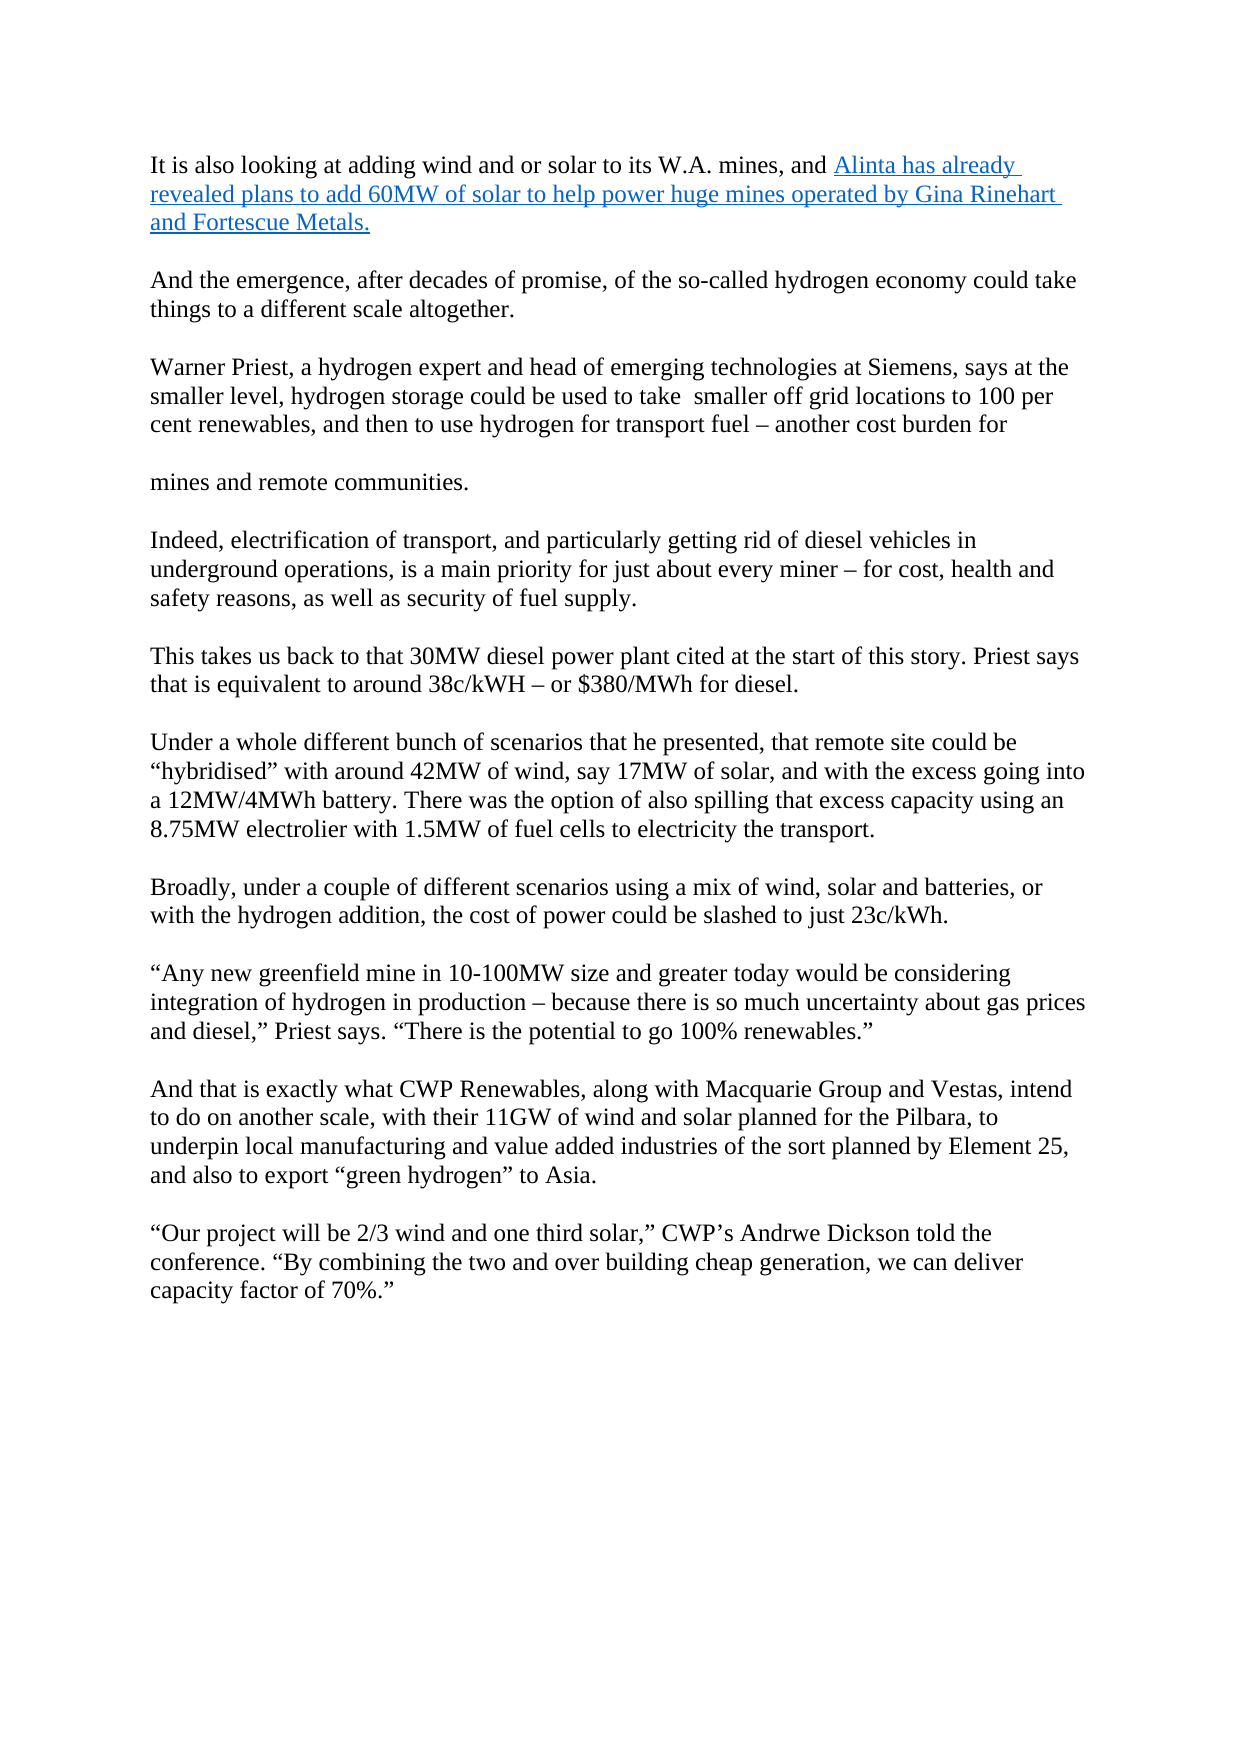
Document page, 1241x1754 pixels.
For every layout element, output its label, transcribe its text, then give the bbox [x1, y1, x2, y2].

text Warner Priest, a hydrogen expert and head of emerging technologies at Siemens, says at the smaller level, hydrogen storage could be used to take smaller off grid locations to 100 per cent renewables, and then to use hydrogen for transport fuel – another cost burden for [150, 352, 1090, 438]
text Under a whole different bunch of scenarios that he presented, that remote site could be “hybridised” with around 42MW of wind, say 17MW of solar, and with the excess going into a 12MW/4MWh battery. There was the option of also spilling that excess capacity using an 8.75MW electrolier with 1.5MW of fuel cells to electricity the transport. [150, 727, 1090, 842]
text And that is exactly what CWP Renewables, along with Macquarie Group and Vestas, intend to do on another scale, with their 11GW of wind and solar planned for the Pilbara, to underpin local manufacturing and value added industries of the sort planned by Element 25, and also to export “green hydrogen” to Asia. [150, 1074, 1090, 1189]
text This takes us back to that 30MW diesel power plant cited at the start of this story. Priest says that is equivalent to around 38c/kWH – or $380/MWh for diesel. [150, 641, 1090, 698]
text It is also looking at adding wind and or solar to its W.A. mines, and Alinta has already revealed plans to add 60MW of solar to help power huge mines operated by Gina Rinehart and Fortescue Metals. [150, 150, 1090, 236]
text mines and remote communities. [150, 467, 1090, 496]
text Indeed, electrification of transport, and particularly getting rid of diesel vehicles in underground operations, is a main priority for just about every miner – for cost, health and safety reasons, as well as security of fuel supply. [150, 525, 1090, 612]
text “Any new greenfield mine in 10-100MW size and greater today would be considering integration of hydrogen in production – because there is so much uncertainty about gas prices and diesel,” Priest says. “There is the potential to go 100% renewables.” [150, 958, 1090, 1044]
text “Our project will be 2/3 wind and one third solar,” CWP’s Andrwe Dickson told the conference. “By combining the two and over building cheap generation, we can deliver capacity factor of 70%.” [150, 1218, 1090, 1304]
text Broadly, under a couple of different scenarios using a mix of wind, solar and batteries, or with the hydrogen addition, the cost of power could be slashed to just 23c/kWh. [150, 872, 1090, 929]
text And the emergence, after decades of promise, of the so-called hydrogen economy could take things to a different scale altogether. [150, 265, 1090, 323]
